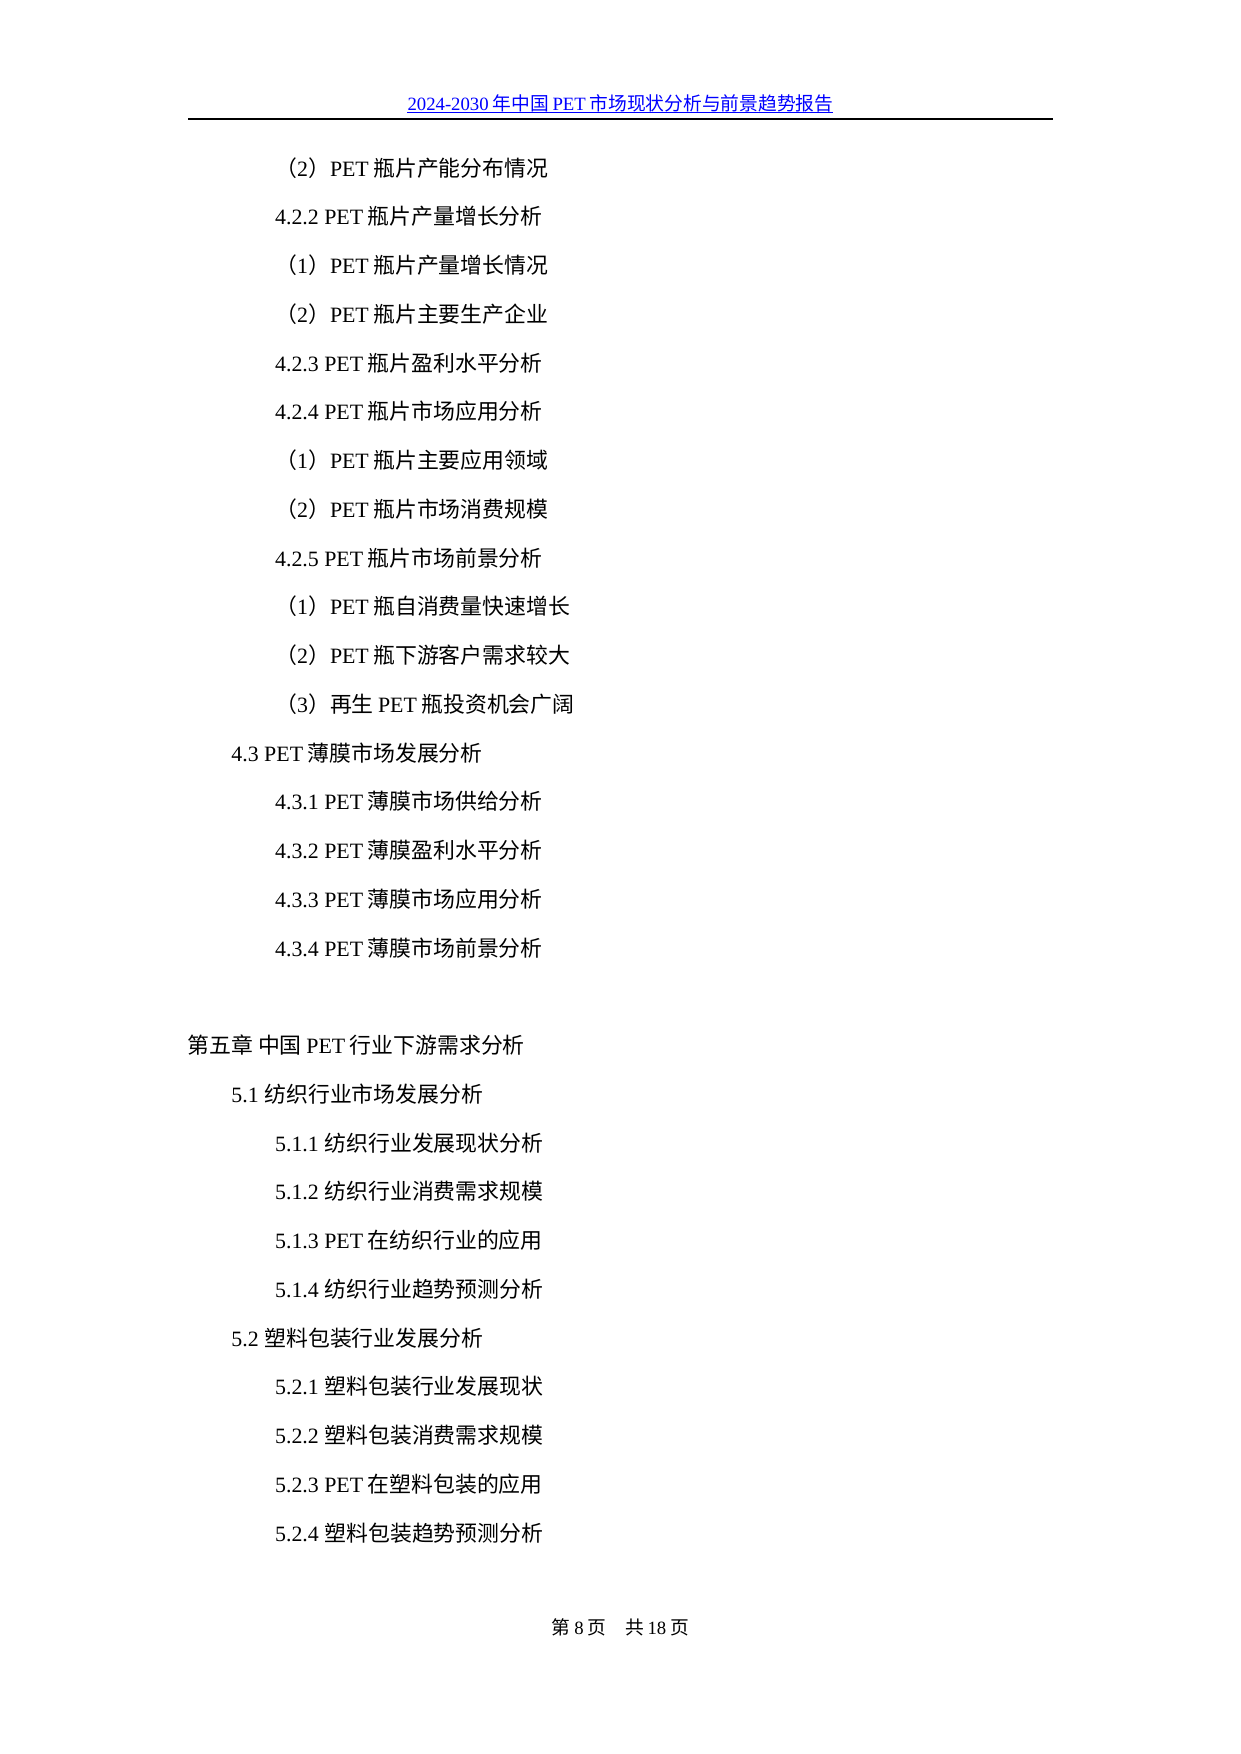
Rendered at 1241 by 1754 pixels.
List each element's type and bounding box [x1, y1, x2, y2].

text [187, 150, 1053, 1548]
